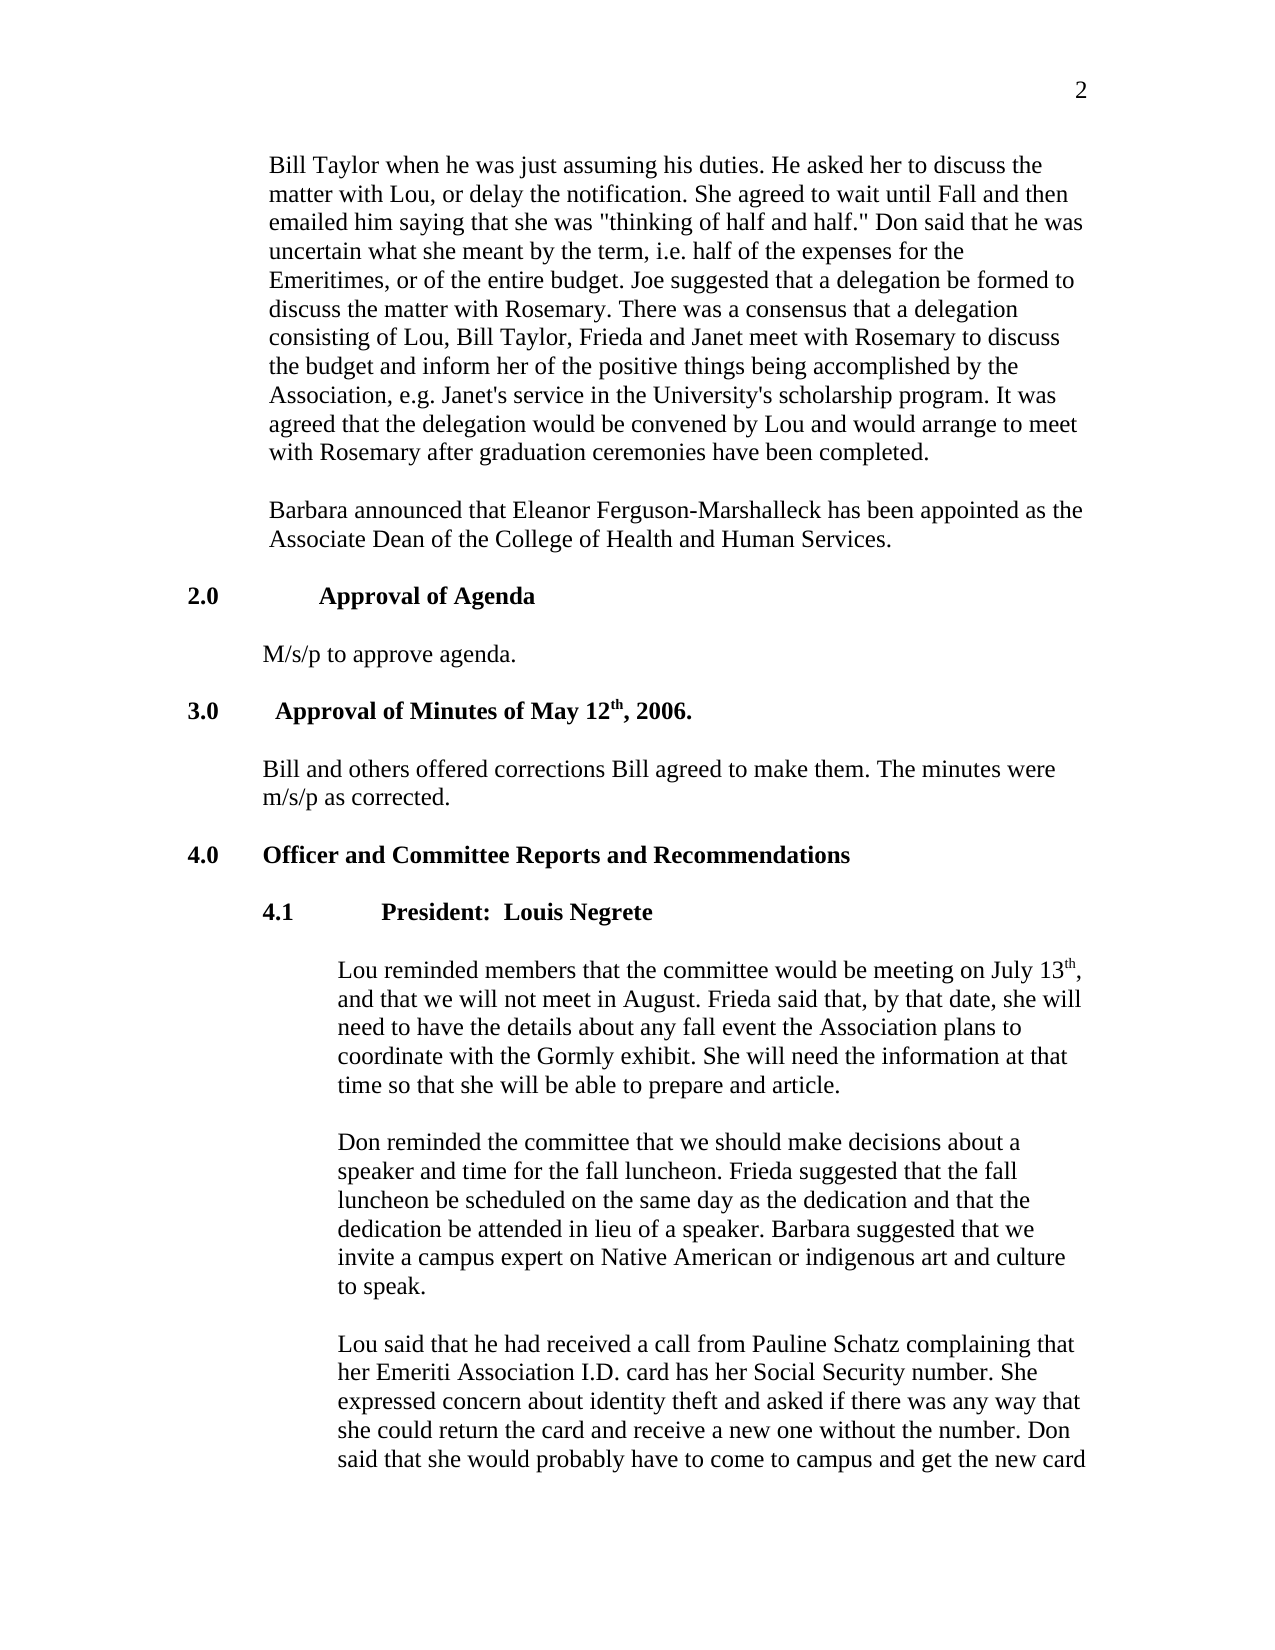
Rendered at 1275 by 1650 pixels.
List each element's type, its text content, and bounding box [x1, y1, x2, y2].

text 4.1 President: Louis Negrete [262, 897, 1087, 926]
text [269, 150, 1087, 466]
text Lou reminded members that the committee would be meeting on July 13th, and that we will not meet in August. Frieda said that, by that date, she will need to have the details about any fall event the Association plans to coordinate with the Gormly exhibit. She will need the information at that time so that she will be able to prepare and article. [337, 955, 1087, 1099]
text Bill and others offered corrections Bill agreed to make them. The minutes were m/s/p as corrected. [262, 754, 1087, 811]
text Barbara announced that Eleanor Ferguson-Marshalleck has been appointed as the Associate Dean of the College of Health and Human Services. [269, 495, 1087, 552]
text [337, 1329, 1087, 1472]
text Don reminded the committee that we should make decisions about a speaker and time for the fall luncheon. Frieda suggested that the fall luncheon be scheduled on the same day as the dedication and that the dedication be attended in lieu of a speaker. Barbara suggested that we invite a campus expert on Native American or indigenous art and culture to speak. [337, 1127, 1087, 1300]
text M/s/p to approve agenda. [262, 639, 1087, 667]
text 4.0 Officer and Committee Reports and Recommendations [187, 840, 1087, 869]
text 3.0 Approval of Minutes of May 12th, 2006. [187, 696, 1087, 725]
text 2.0 Approval of Agenda [187, 581, 1087, 610]
